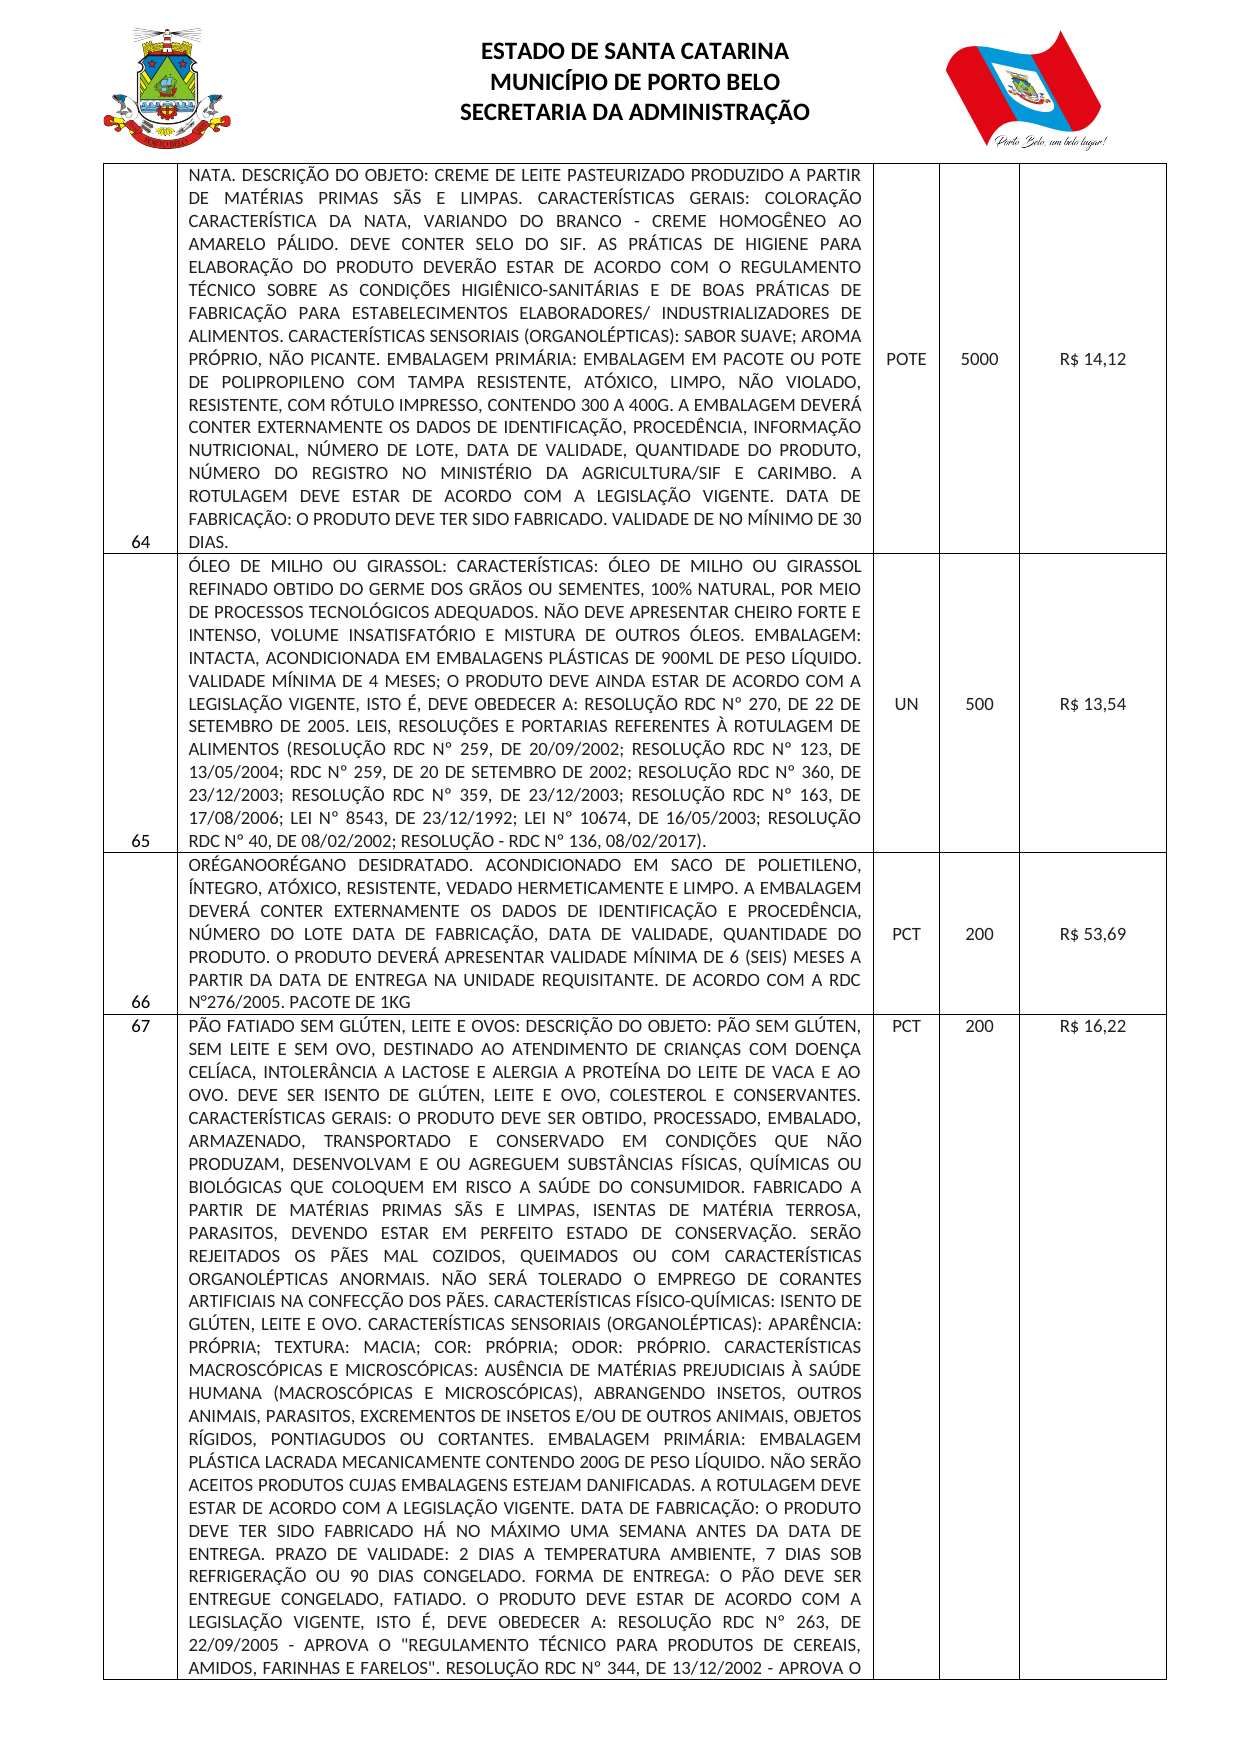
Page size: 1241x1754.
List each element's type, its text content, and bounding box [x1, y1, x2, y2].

table_cell 65 [104, 554, 177, 852]
table_cell 200 [940, 853, 1019, 1013]
table_cell POTE [874, 164, 939, 553]
table_cell 200 [940, 1015, 1019, 1679]
table_cell NATA. DESCRIÇÃO DO OBJETO: CREME DE LEITE PASTEURIZADO PRODUZIDO A PARTIR DE MATÉRIAS PRIMAS SÃS E LIMPAS. CARACTERÍSTICAS GERAIS: COLORAÇÃO CARACTERÍSTICA DA NATA, VARIANDO DO BRANCO - CREME HOMOGÊNEO AO AMARELO PÁLIDO. DEVE CONTER SELO DO SIF. AS PRÁTICAS DE HIGIENE PARA ELABORAÇÃO DO PRODUTO DEVERÃO ESTAR DE ACORDO COM O REGULAMENTO TÉCNICO SOBRE AS CONDIÇÕES HIGIÊNICO-SANITÁRIAS E DE BOAS PRÁTICAS DE FABRICAÇÃO PARA ESTABELECIMENTOS ELABORADORES/ INDUSTRIALIZADORES DE ALIMENTOS. CARACTERÍSTICAS SENSORIAIS (ORGANOLÉPTICAS): SABOR SUAVE; AROMA PRÓPRIO, NÃO PICANTE. EMBALAGEM PRIMÁRIA: EMBALAGEM EM PACOTE OU POTE DE POLIPROPILENO COM TAMPA RESISTENTE, ATÓXICO, LIMPO, NÃO VIOLADO, RESISTENTE, COM RÓTULO IMPRESSO, CONTENDO 300 A 400G. A EMBALAGEM DEVERÁ CONTER EXTERNAMENTE OS DADOS DE IDENTIFICAÇÃO, PROCEDÊNCIA, INFORMAÇÃO NUTRICIONAL, NÚMERO DE LOTE, DATA DE VALIDADE, QUANTIDADE DO PRODUTO, NÚMERO DO REGISTRO NO MINISTÉRIO DA AGRICULTURA/SIF E CARIMBO. A ROTULAGEM DEVE ESTAR DE ACORDO COM A LEGISLAÇÃO VIGENTE. DATA DE FABRICAÇÃO: O PRODUTO DEVE TER SIDO FABRICADO. VALIDADE DE NO MÍNIMO DE 30 DIAS. [178, 164, 873, 553]
picture [103, 18, 231, 157]
table_cell R$ 13,54 [1020, 554, 1166, 852]
table_cell 64 [104, 164, 177, 553]
table_cell ORÉGANOORÉGANO DESIDRATADO. ACONDICIONADO EM SACO DE POLIETILENO, ÍNTEGRO, ATÓXICO, RESISTENTE, VEDADO HERMETICAMENTE E LIMPO. A EMBALAGEM DEVERÁ CONTER EXTERNAMENTE OS DADOS DE IDENTIFICAÇÃO E PROCEDÊNCIA, NÚMERO DO LOTE DATA DE FABRICAÇÃO, DATA DE VALIDADE, QUANTIDADE DO PRODUTO. O PRODUTO DEVERÁ APRESENTAR VALIDADE MÍNIMA DE 6 (SEIS) MESES A PARTIR DA DATA DE ENTREGA NA UNIDADE REQUISITANTE. DE ACORDO COM A RDC N°276/2005. PACOTE DE 1KG [178, 853, 873, 1013]
table_cell UN [874, 554, 939, 852]
table_cell R$ 53,69 [1020, 853, 1166, 1013]
table_cell R$ 14,12 [1020, 164, 1166, 553]
table_cell PCT [874, 853, 939, 1013]
table_cell 500 [940, 554, 1019, 852]
table_cell 66 [104, 853, 177, 1013]
table_cell 5000 [940, 164, 1019, 553]
table_cell ÓLEO DE MILHO OU GIRASSOL: CARACTERÍSTICAS: ÓLEO DE MILHO OU GIRASSOL REFINADO OBTIDO DO GERME DOS GRÃOS OU SEMENTES, 100% NATURAL, POR MEIO DE PROCESSOS TECNOLÓGICOS ADEQUADOS. NÃO DEVE APRESENTAR CHEIRO FORTE E INTENSO, VOLUME INSATISFATÓRIO E MISTURA DE OUTROS ÓLEOS. EMBALAGEM: INTACTA, ACONDICIONADA EM EMBALAGENS PLÁSTICAS DE 900ML DE PESO LÍQUIDO. VALIDADE MÍNIMA DE 4 MESES; O PRODUTO DEVE AINDA ESTAR DE ACORDO COM A LEGISLAÇÃO VIGENTE, ISTO É, DEVE OBEDECER A: RESOLUÇÃO RDC Nº 270, DE 22 DE SETEMBRO DE 2005. LEIS, RESOLUÇÕES E PORTARIAS REFERENTES À ROTULAGEM DE ALIMENTOS (RESOLUÇÃO RDC Nº 259, DE 20/09/2002; RESOLUÇÃO RDC Nº 123, DE 13/05/2004; RDC Nº 259, DE 20 DE SETEMBRO DE 2002; RESOLUÇÃO RDC Nº 360, DE 23/12/2003; RESOLUÇÃO RDC Nº 359, DE 23/12/2003; RESOLUÇÃO RDC Nº 163, DE 17/08/2006; LEI Nº 8543, DE 23/12/1992; LEI Nº 10674, DE 16/05/2003; RESOLUÇÃO RDC Nº 40, DE 08/02/2002; RESOLUÇÃO - RDC Nº 136, 08/02/2017). [178, 554, 873, 852]
table_cell 67 [104, 1015, 177, 1679]
table_cell PCT [874, 1015, 939, 1679]
picture [944, 28, 1108, 151]
table_cell R$ 16,22 [1020, 1015, 1166, 1679]
